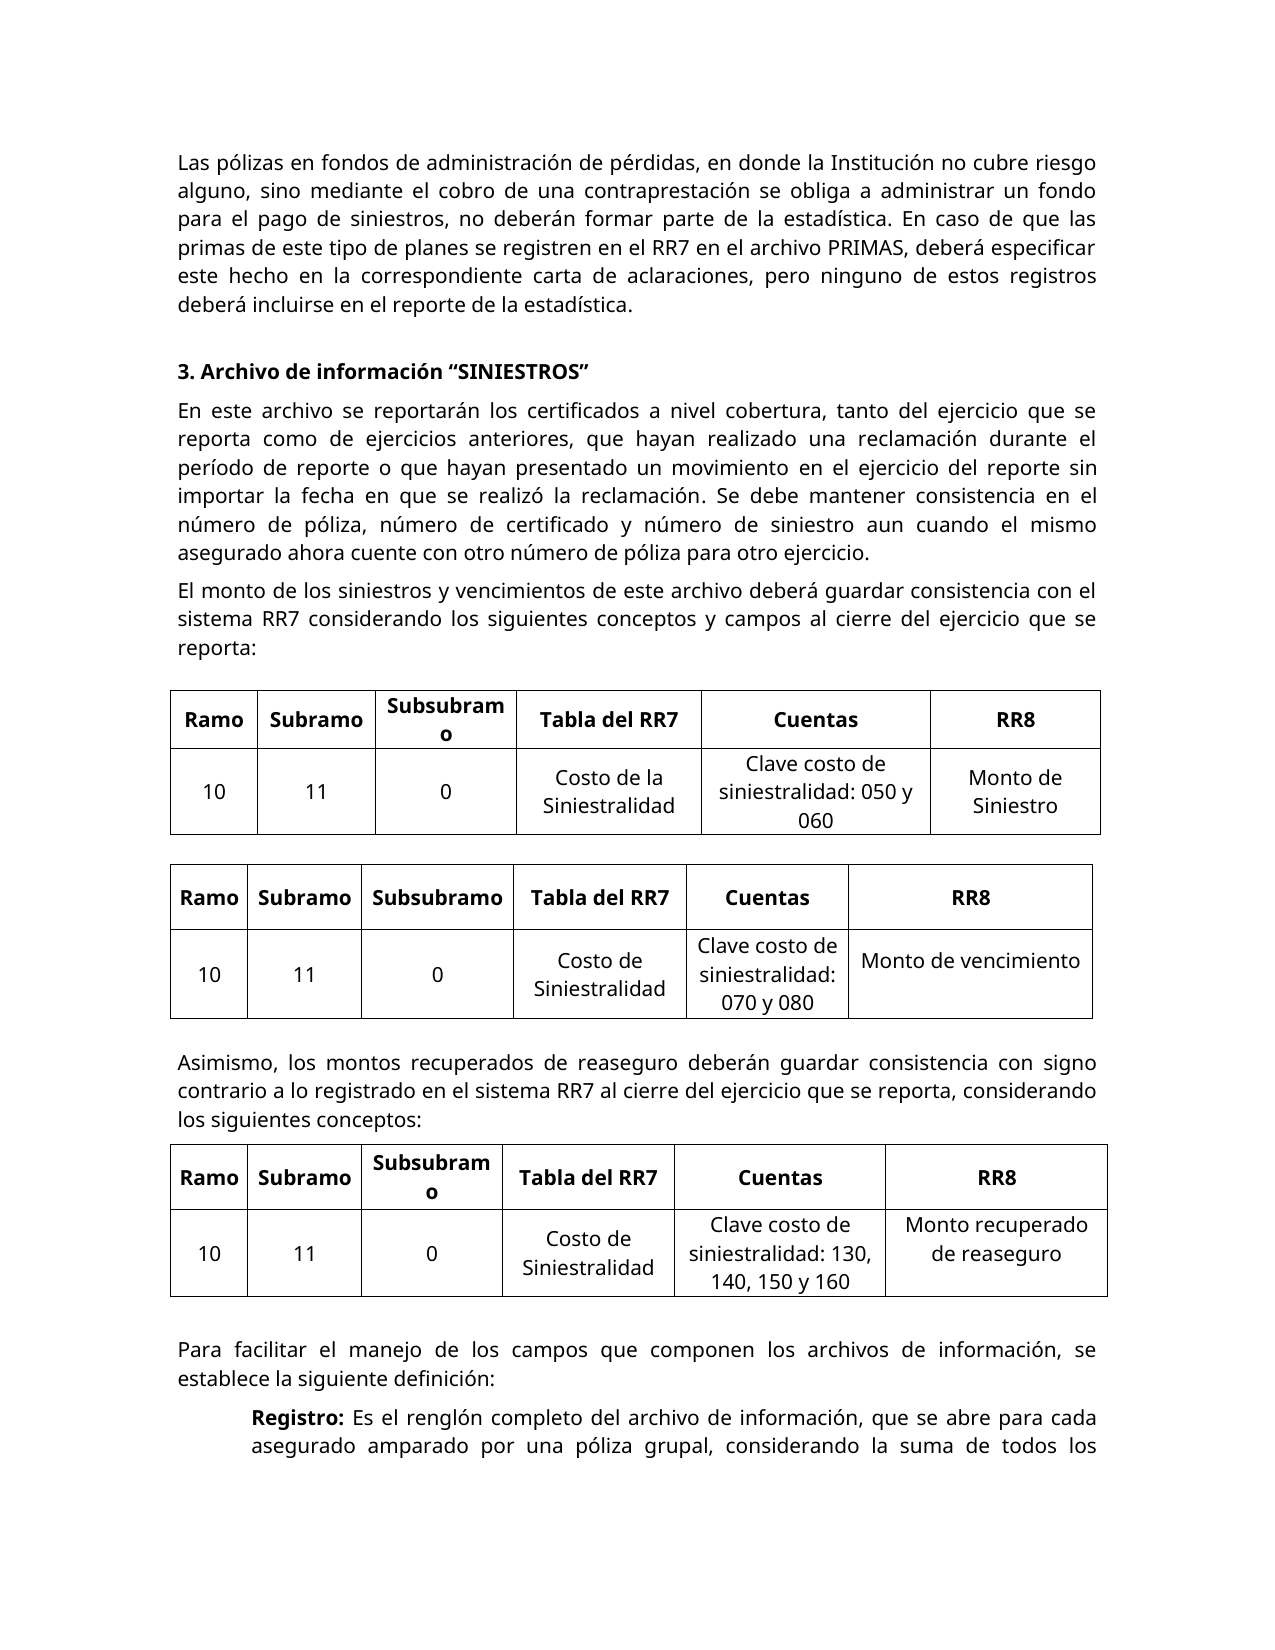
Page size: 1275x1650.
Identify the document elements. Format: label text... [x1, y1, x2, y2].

text Asimismo, los montos recuperados de reaseguro deberán guardar consistencia con signo contrario a lo registrado en el sistema RR7 al cierre del ejercicio que se reporta, considerando los siguientes conceptos: [177, 1048, 1098, 1133]
table_header Subramo [258, 691, 375, 748]
table_cell Monto de Siniestro [931, 749, 1100, 834]
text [251, 1403, 1098, 1460]
table_header RR8 [886, 1145, 1107, 1209]
table_header Tabla del RR7 [503, 1145, 674, 1209]
text El monto de los siniestros y vencimientos de este archivo deberá guardar consistencia con el sistema RR7 considerando los siguientes conceptos y campos al cierre del ejercicio que se reporta: [177, 576, 1098, 661]
table_header Ramo [171, 1145, 247, 1209]
table_cell 11 [248, 930, 361, 1018]
table_cell Clave costo de siniestralidad: 070 y 080 [687, 930, 848, 1018]
table_header Tabla del RR7 [514, 865, 686, 929]
table_cell 0 [362, 1210, 502, 1296]
table_cell 10 [171, 930, 247, 1018]
table_cell Monto de vencimiento [849, 930, 1092, 1018]
table_header Subramo [248, 1145, 361, 1209]
table_cell 11 [248, 1210, 361, 1296]
text Para facilitar el manejo de los campos que componen los archivos de información, se establece la siguiente definición: [177, 1336, 1098, 1392]
table_header Cuentas [687, 865, 848, 929]
table_header Cuentas [675, 1145, 885, 1209]
table_header Subsubramo [376, 691, 516, 748]
table_cell Costo de Siniestralidad [514, 930, 686, 1018]
table_header Ramo [171, 865, 247, 929]
table_header Cuentas [702, 691, 930, 748]
table_header RR8 [931, 691, 1100, 748]
table_header Subsubramo [362, 865, 513, 929]
table_cell Costo de la Siniestralidad [517, 749, 701, 834]
table_cell Costo de Siniestralidad [503, 1210, 674, 1296]
table_header Tabla del RR7 [517, 691, 701, 748]
text En este archivo se reportarán los certificados a nivel cobertura, tanto del ejercicio que se reporta como de ejercicios anteriores, que hayan realizado una reclamación durante el período de reporte o que hayan presentado un movimiento en el ejercicio del reporte sin importar la fecha en que se realizó la reclamación. Se debe mantener consistencia en el número de póliza, número de certificado y número de siniestro aun cuando el mismo asegurado ahora cuente con otro número de póliza para otro ejercicio. [177, 396, 1098, 567]
table_header Subramo [248, 865, 361, 929]
table_cell 11 [258, 749, 375, 834]
table_cell Clave costo de siniestralidad: 130, 140, 150 y 160 [675, 1210, 885, 1296]
text 3. Archivo de información “SINIESTROS” [177, 357, 1098, 386]
table_cell 10 [171, 749, 257, 834]
table_cell Monto recuperado de reaseguro [886, 1210, 1107, 1296]
table_cell 0 [362, 930, 513, 1018]
table_header Subsubramo [362, 1145, 502, 1209]
table_cell 0 [376, 749, 516, 834]
table_cell Clave costo de siniestralidad: 050 y 060 [702, 749, 930, 834]
table_cell 10 [171, 1210, 247, 1296]
table_header RR8 [849, 865, 1092, 929]
text Las pólizas en fondos de administración de pérdidas, en donde la Institución no cubre riesgo alguno, sino mediante el cobro de una contraprestación se obliga a administrar un fondo para el pago de siniestros, no deberán formar parte de la estadística. En caso de que las primas de este tipo de planes se registren en el RR7 en el archivo PRIMAS, deberá especificar este hecho en la correspondiente carta de aclaraciones, pero ninguno de estos registros deberá incluirse en el reporte de la estadística. [177, 148, 1098, 318]
table_header Ramo [171, 691, 257, 748]
